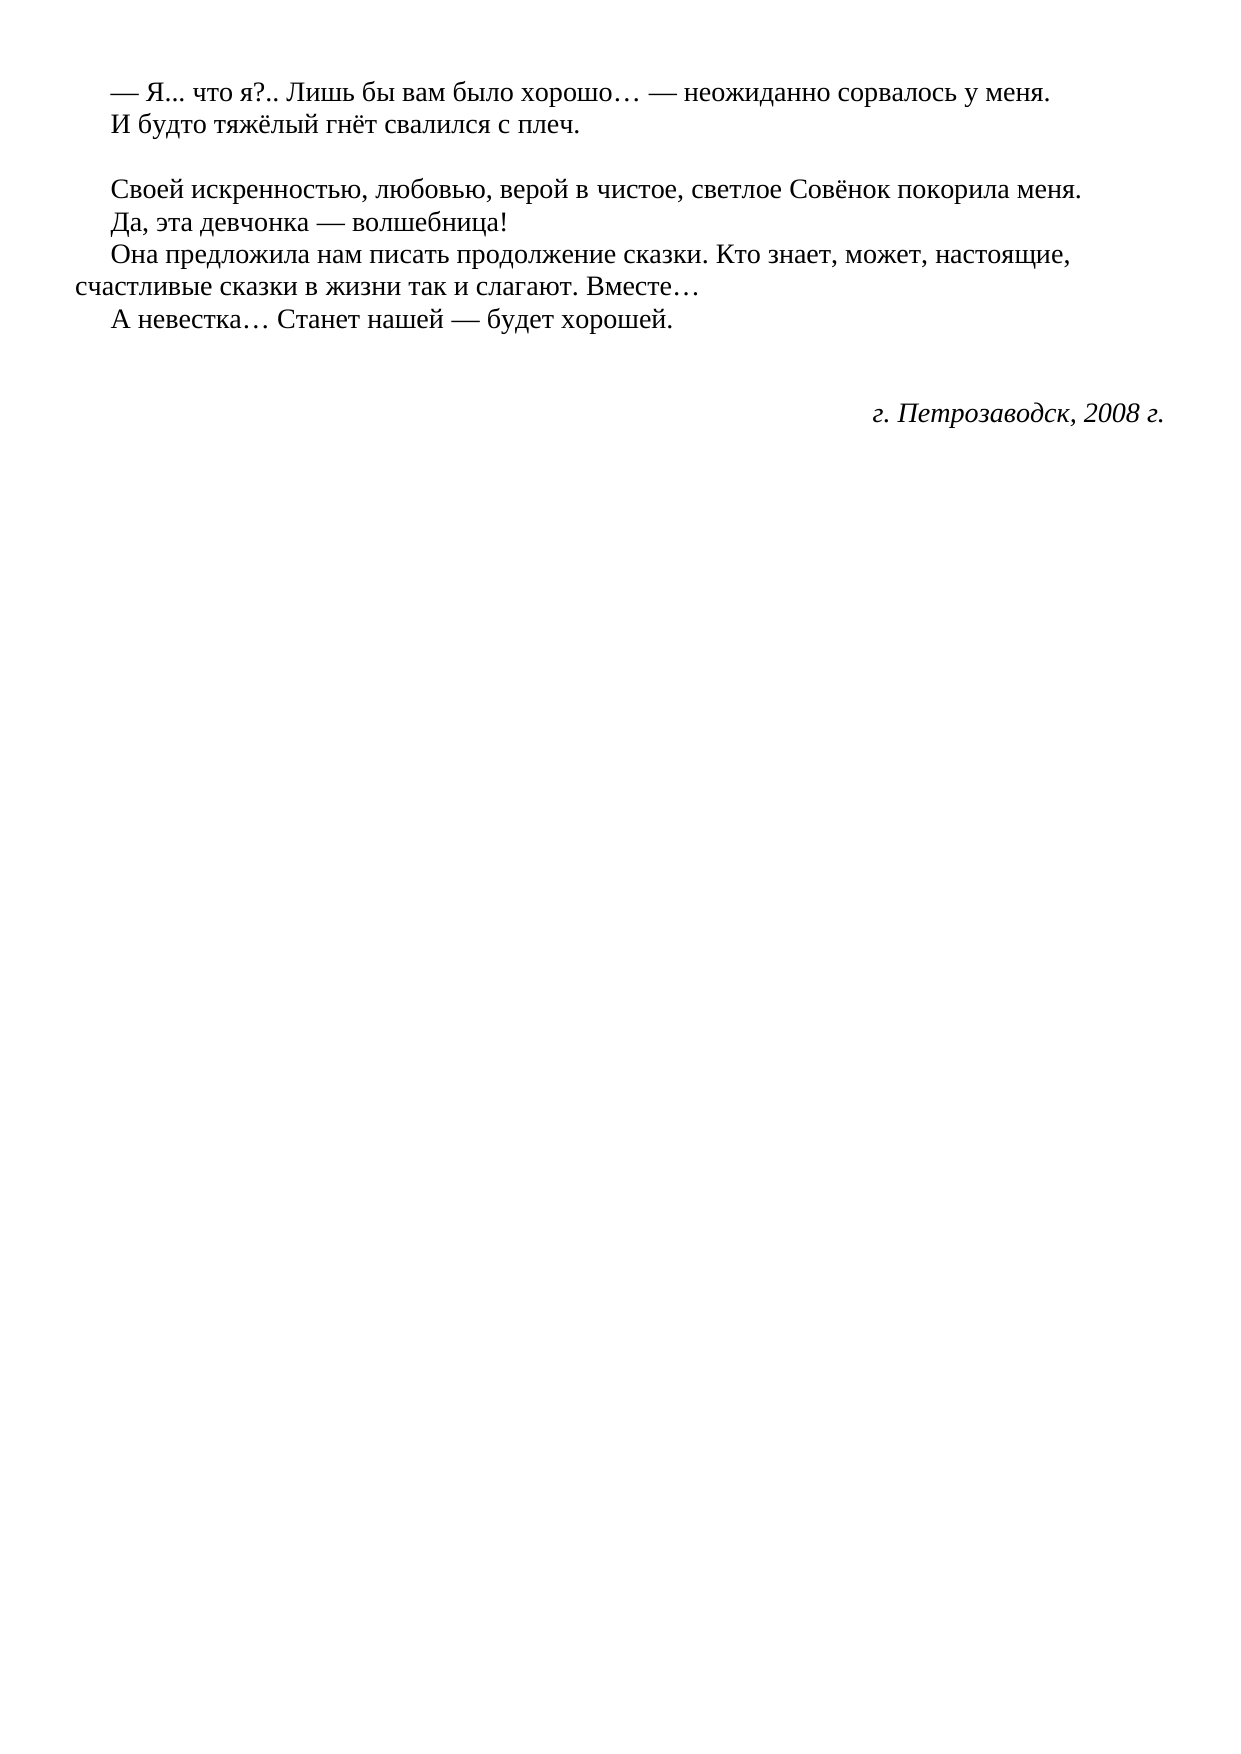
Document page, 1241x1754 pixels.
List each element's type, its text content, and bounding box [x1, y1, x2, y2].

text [75, 75, 1165, 367]
text г. Петрозаводск, 2008 г. [75, 396, 1165, 428]
